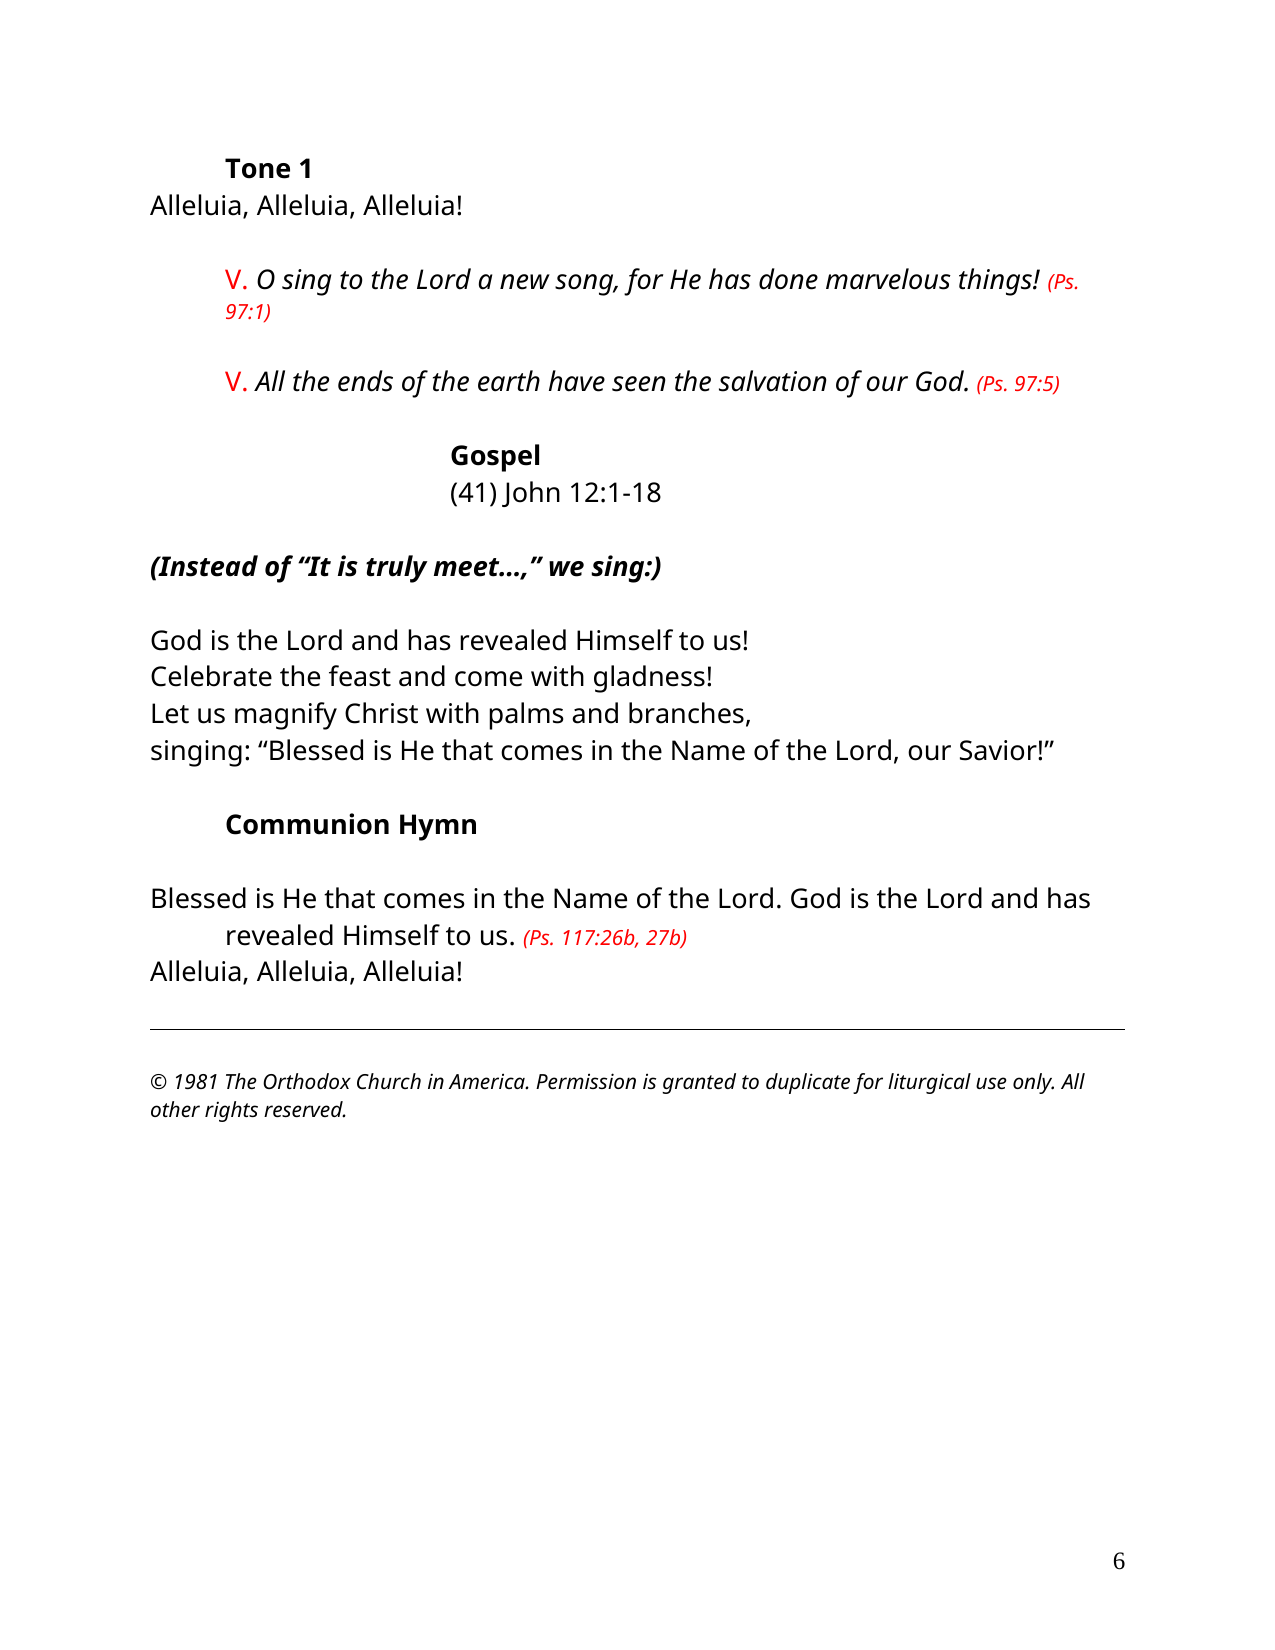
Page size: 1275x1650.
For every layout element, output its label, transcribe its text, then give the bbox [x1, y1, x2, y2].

text Blessed is He that comes in the Name of the Lord. God is the Lord and has revealed Himself to us. (Ps. 117:26b, 27b) [150, 879, 1125, 953]
text singing: “Blessed is He that comes in the Name of the Lord, our Savior!” [150, 732, 1125, 768]
text Gospel [150, 437, 1125, 473]
text Celebrate the feast and come with gladness! [150, 658, 1125, 695]
text V. O sing to the Lord a new song, for He has done marvelous things! (Ps. 97:1) [225, 261, 1125, 326]
text God is the Lord and has revealed Himself to us! [150, 621, 1125, 658]
text Alleluia, Alleluia, Alleluia! [150, 953, 1125, 990]
text (Instead of “It is truly meet…,” we sing:) [150, 547, 1125, 584]
text Communion Hymn [150, 805, 1125, 842]
text © 1981 The Orthodox Church in America. Permission is granted to duplicate for liturgical use only. All other rights reserved. [150, 1067, 1125, 1124]
text Tone 1 [150, 150, 1125, 187]
text Let us magnify Christ with palms and branches, [150, 695, 1125, 732]
text V. All the ends of the earth have seen the salvation of our God. (Ps. 97:5) [150, 363, 1125, 400]
text Alleluia, Alleluia, Alleluia! [150, 187, 1125, 224]
text (41) John 12:1-18 [150, 473, 1125, 510]
